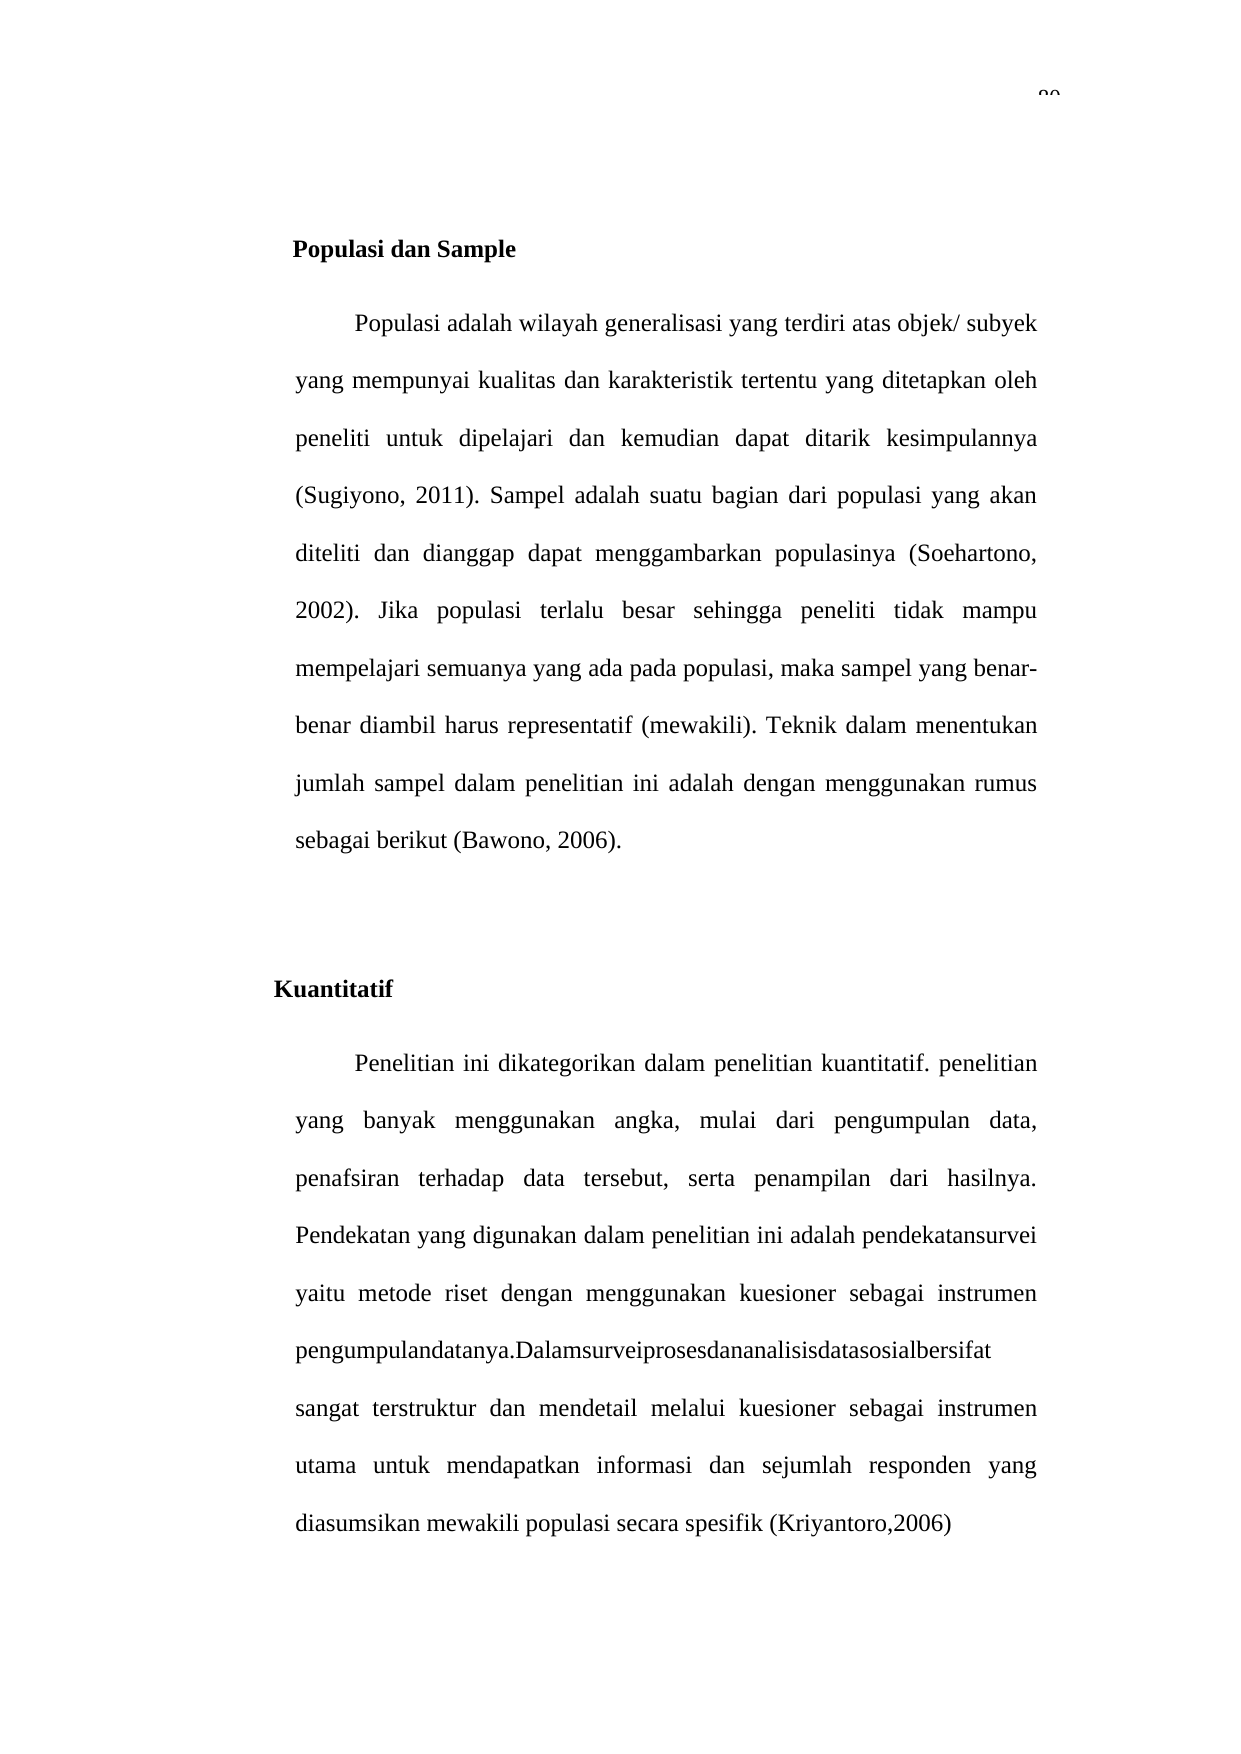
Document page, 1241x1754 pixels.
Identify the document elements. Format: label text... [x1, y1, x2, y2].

text Populasi adalah wilayah generalisasi yang terdiri atas objek/ subyek yang mempunyai kualitas dan karakteristik tertentu yang ditetapkan oleh peneliti untuk dipelajari dan kemudian dapat ditarik kesimpulannya (Sugiyono, 2011). Sampel adalah suatu bagian dari populasi yang akan diteliti dan dianggap dapat menggambarkan populasinya (Soehartono, 2002). Jika populasi terlalu besar sehingga peneliti tidak mampu mempelajari semuanya yang ada pada populasi, maka sampel yang benar- benar diambil harus representatif (mewakili). Teknik dalam menentukan jumlah sampel dalam penelitian ini adalah dengan menggunakan rumus sebagai berikut (Bawono, 2006). [295, 308, 1038, 854]
text Penelitian ini dikategorikan dalam penelitian kuantitatif. penelitian yang banyak menggunakan angka, mulai dari pengumpulan data, penafsiran terhadap data tersebut, serta penampilan dari hasilnya. Pendekatan yang digunakan dalam penelitian ini adalah pendekatansurvei yaitu metode riset dengan menggunakan kuesioner sebagai instrumen pengumpulandatanya.Dalamsurveiprosesdananalisisdatasosialbersifat sangat terstruktur dan mendetail melalui kuesioner sebagai instrumen utama untuk mendapatkan informasi dan sejumlah responden yang diasumsikan mewakili populasi secara spesifik (Kriyantoro,2006) [295, 1048, 1038, 1537]
text Populasi dan Sample [292, 234, 1128, 263]
subtitle Kuantitatif [274, 974, 1128, 1003]
